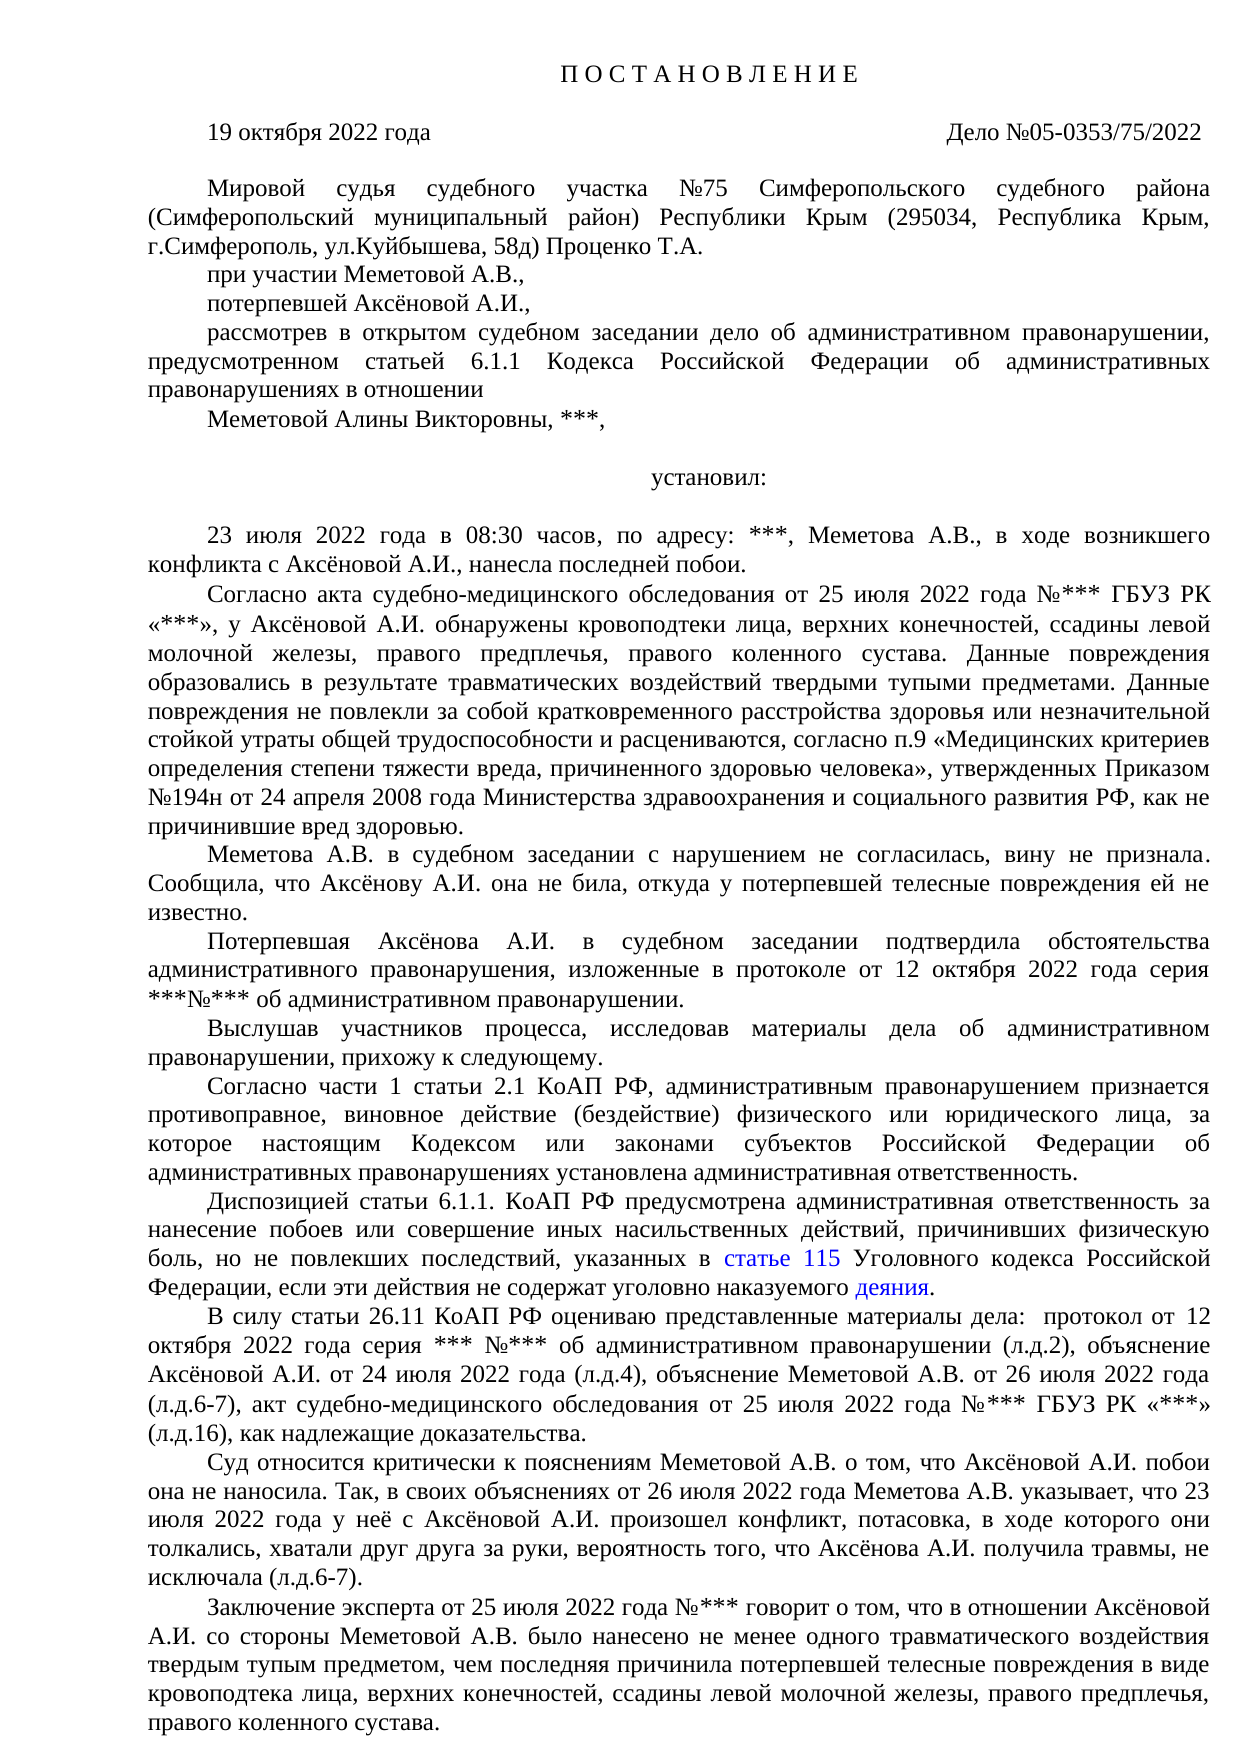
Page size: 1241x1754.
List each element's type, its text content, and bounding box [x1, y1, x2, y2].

text Потерпевшая Аксёнова А.И. в судебном заседании подтвердила обстоятельства административного правонарушения, изложенные в протоколе от 12 октября 2022 года серия ***№*** об административном правонарушении. [148, 926, 1211, 1013]
text рассмотрев в открытом судебном заседании дело об административном правонарушении, предусмотренном статьей 6.1.1 Кодекса Российской Федерации об административных правонарушениях в отношении [148, 317, 1211, 403]
text Согласно акта судебно-медицинского обследования от 25 июля 2022 года №*** ГБУЗ РК «***», у Аксёновой А.И. обнаружены кровоподтеки лица, верхних конечностей, ссадины левой молочной железы, правого предплечья, правого коленного сустава. Данные повреждения образовались в результате травматических воздействий твердыми тупыми предметами. Данные повреждения не повлекли за собой кратковременного расстройства здоровья или незначительной стойкой утраты общей трудоспособности и расцениваются, согласно п.9 «Медицинских критериев определения степени тяжести вреда, причиненного здоровью человека», утвержденных Приказом №194н от 24 апреля 2008 года Министерства здравоохранения и социального развития РФ, как не причинившие вред здоровью. [148, 578, 1211, 839]
text Суд относится критически к пояснениям Меметовой А.В. о том, что Аксёновой А.И. побои она не наносила. Так, в своих объяснениях от 26 июля 2022 года Меметова А.В. указывает, что 23 июля 2022 года у неё с Аксёновой А.И. произошел конфликт, потасовка, в ходе которого они толкались, хватали друг друга за руки, вероятность того, что Аксёнова А.И. получила травмы, не исключала (л.д.6-7). [148, 1447, 1211, 1591]
text установил: [148, 462, 1211, 491]
text Меметовой Алины Викторовны, ***, [148, 403, 1211, 433]
text при участии Меметовой А.В., [148, 259, 1211, 288]
text П О С Т А Н О В Л Е Н И Е [148, 59, 1211, 88]
text Меметова А.В. в судебном заседании с нарушением не согласилась, вину не признала. Сообщила, что Аксёнову А.И. она не била, откуда у потерпевшей телесные повреждения ей не известно. [148, 839, 1211, 926]
text 19 октября 2022 года Дело №05-0353/75/2022 [148, 117, 1211, 145]
text Мировой судья судебного участка №75 Симферопольского судебного района (Симферопольский муниципальный район) Республики Крым (295034, Республика Крым, г.Симферополь, ул.Куйбышева, 58д) Проценко Т.А. [148, 173, 1211, 259]
text Диспозицией статьи 6.1.1. КоАП РФ предусмотрена административная ответственность за нанесение побоев или совершение иных насильственных действий, причинивших физическую боль, но не повлекших последствий, указанных в статье 115 Уголовного кодекса Российской Федерации, если эти действия не содержат уголовно наказуемого деяния. [148, 1186, 1211, 1301]
text В силу статьи 26.11 КоАП РФ оцениваю представленные материалы дела: протокол от 12 октября 2022 года серия *** №*** об административном правонарушении (л.д.2), объяснение Аксёновой А.И. от 24 июля 2022 года (л.д.4), объяснение Меметовой А.В. от 26 июля 2022 года (л.д.6-7), акт судебно-медицинского обследования от 25 июля 2022 года №*** ГБУЗ РК «***» (л.д.16), как надлежащие доказательства. [148, 1301, 1211, 1447]
text потерпевшей Аксёновой А.И., [148, 288, 1211, 317]
text Выслушав участников процесса, исследовав материалы дела об административном правонарушении, прихожу к следующему. [148, 1013, 1211, 1071]
text Заключение эксперта от 25 июля 2022 года №*** говорит о том, что в отношении Аксёновой А.И. со стороны Меметовой А.В. было нанесено не менее одного травматического воздействия твердым тупым предметом, чем последняя причинила потерпевшей телесные повреждения в виде кровоподтека лица, верхних конечностей, ссадины левой молочной железы, правого предплечья, правого коленного сустава. [148, 1591, 1211, 1736]
text Согласно части 1 статьи 2.1 КоАП РФ, административным правонарушением признается противоправное, виновное действие (бездействие) физического или юридического лица, за которое настоящим Кодексом или законами субъектов Российской Федерации об административных правонарушениях установлена административная ответственность. [148, 1071, 1211, 1186]
text 23 июля 2022 года в 08:30 часов, по адресу: ***, Меметова А.В., в ходе возникшего конфликта с Аксёновой А.И., нанесла последней побои. [148, 519, 1211, 578]
